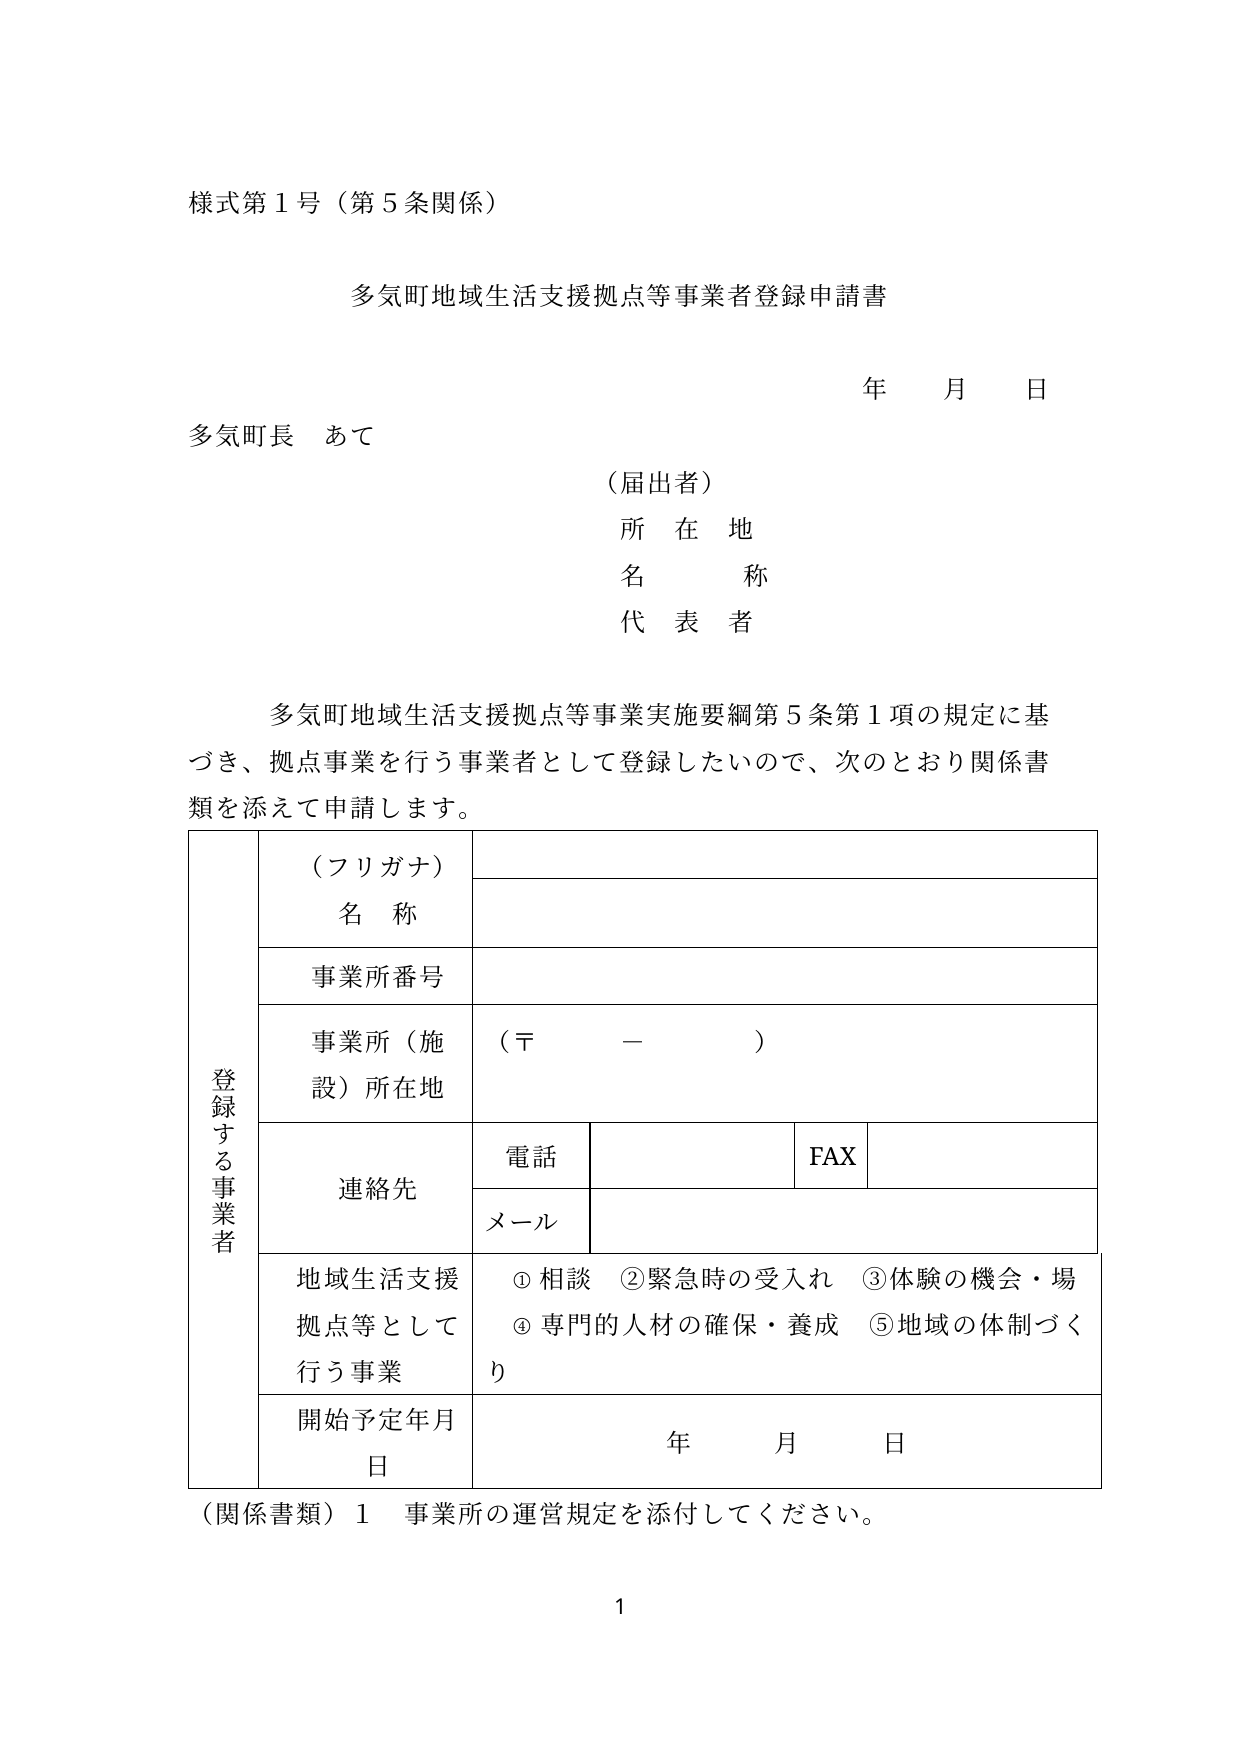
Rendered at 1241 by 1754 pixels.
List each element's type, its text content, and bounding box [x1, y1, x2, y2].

table_cell ①相談 ②緊急時の受入れ ③体験の機会・場 ④専門的人材の確保・養成 ⑤地域の体制づくり [473, 1253, 1101, 1394]
text （関係書類）１ 事業所の運営規定を添付してください。 [188, 1489, 1052, 1536]
text 所 在 地 [188, 504, 1052, 551]
table_cell [473, 879, 1097, 947]
text 年 月 日 [188, 365, 1052, 411]
table_cell 年 月 日 [473, 1395, 1101, 1488]
table_header （フリガナ） 名 称 [259, 831, 472, 947]
table_cell 事業所（施設）所在地 [259, 1005, 472, 1122]
text 様式第１号（第５条関係） [188, 178, 1052, 225]
table_cell [591, 1123, 794, 1188]
table_cell 電話 [473, 1123, 589, 1188]
table_cell 開始予定年月日 [259, 1395, 472, 1488]
table_cell （〒 － ） [473, 1005, 1097, 1122]
text （届出者） [188, 458, 1052, 504]
table_header 登録する事業者 [189, 831, 258, 1488]
text 代 表 者 [188, 598, 1052, 644]
text 名称 [188, 551, 1052, 598]
table_cell [473, 948, 1097, 1004]
table_cell メール [473, 1189, 589, 1253]
text 多気町長 あて [188, 411, 1052, 458]
table_cell 事業所番号 [259, 948, 472, 1004]
table_cell FAX [795, 1123, 867, 1188]
table_cell [591, 1189, 1097, 1253]
table_cell 地域生活支援拠点等として行う事業 [259, 1254, 472, 1394]
table_cell 連絡先 [259, 1123, 472, 1253]
table_header [473, 831, 1097, 878]
text 多気町地域生活支援拠点等事業者登録申請書 [188, 272, 1052, 318]
text 多気町地域生活支援拠点等事業実施要綱第５条第１項の規定に基づき、拠点事業を行う事業者として登録したいので、次のとおり関係書類を添えて申請します。 [188, 691, 1052, 830]
table_cell [868, 1123, 1097, 1188]
